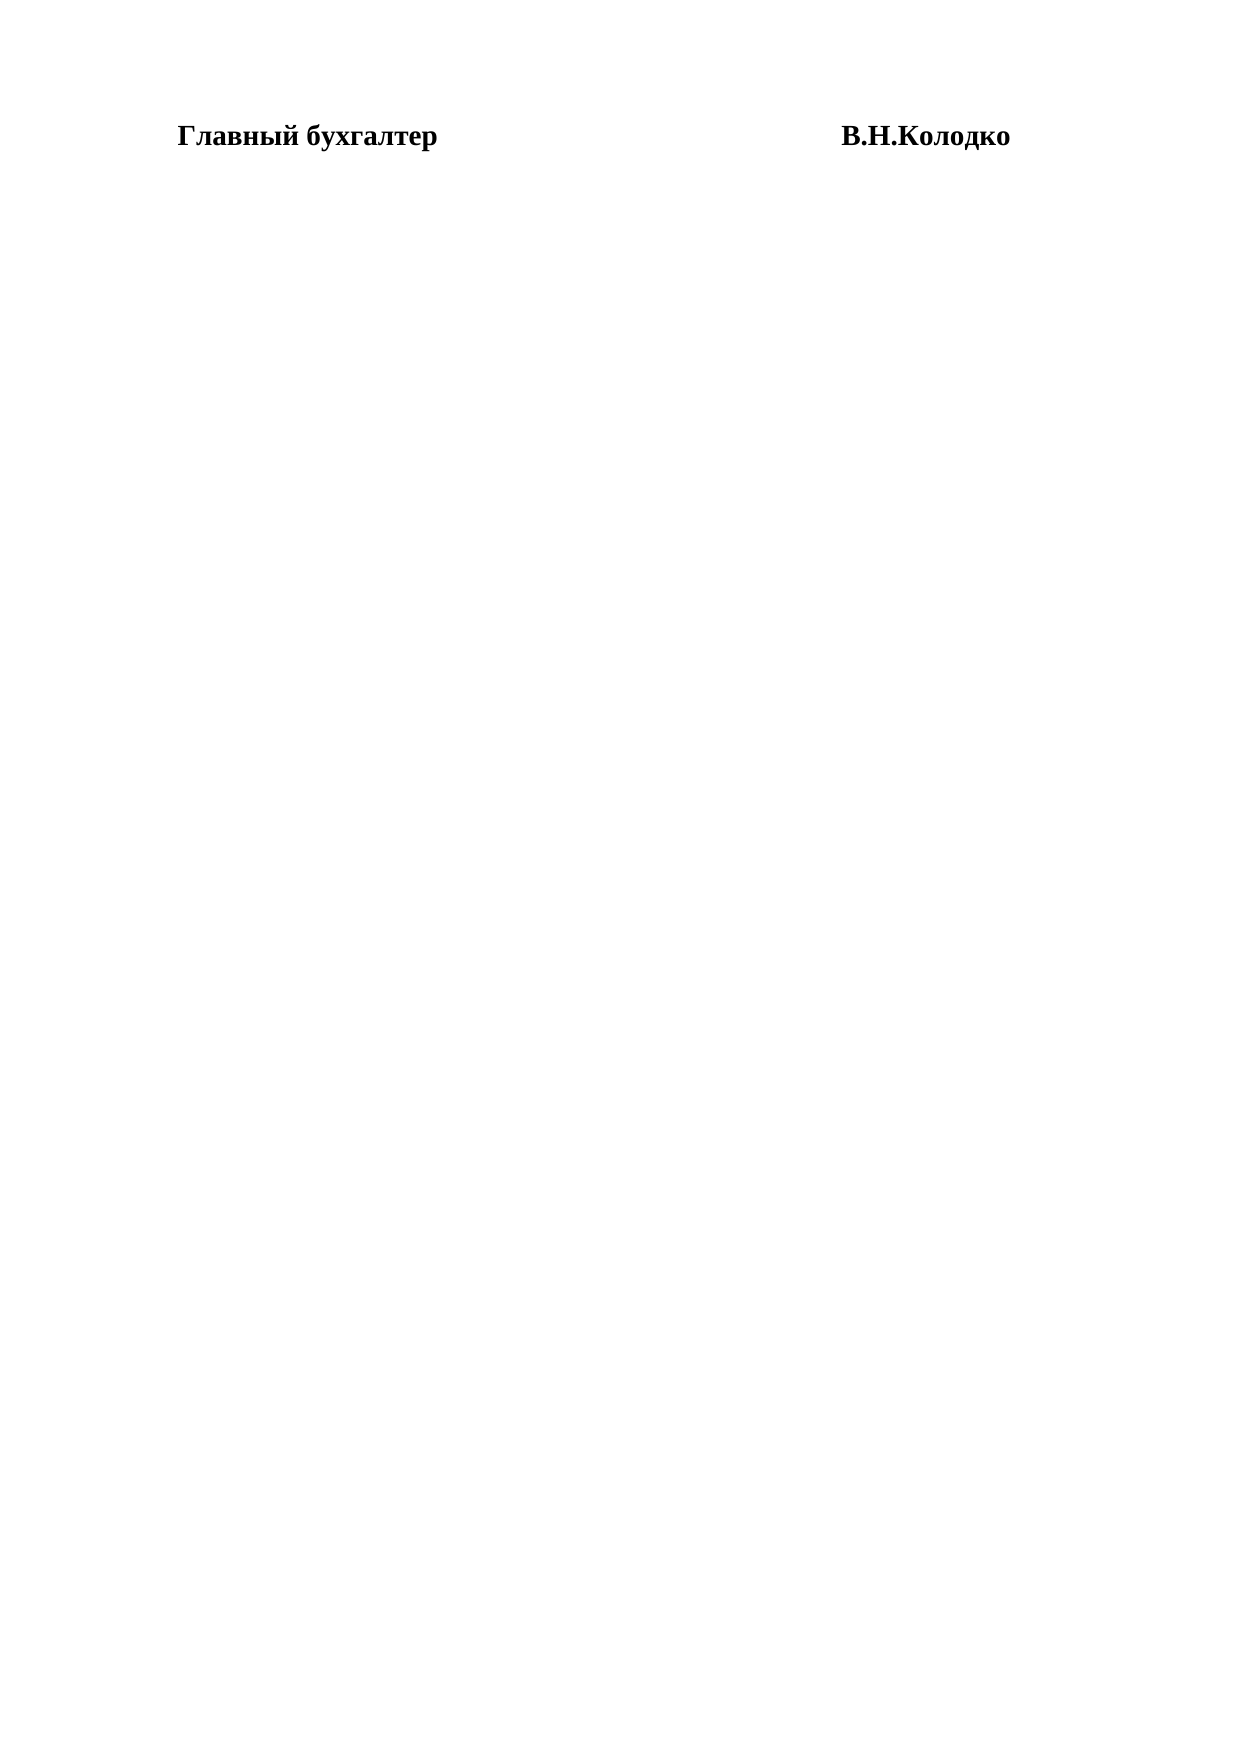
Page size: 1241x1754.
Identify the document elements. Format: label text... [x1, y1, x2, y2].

text Главный бухгалтер В.Н.Колодко [177, 118, 1152, 152]
